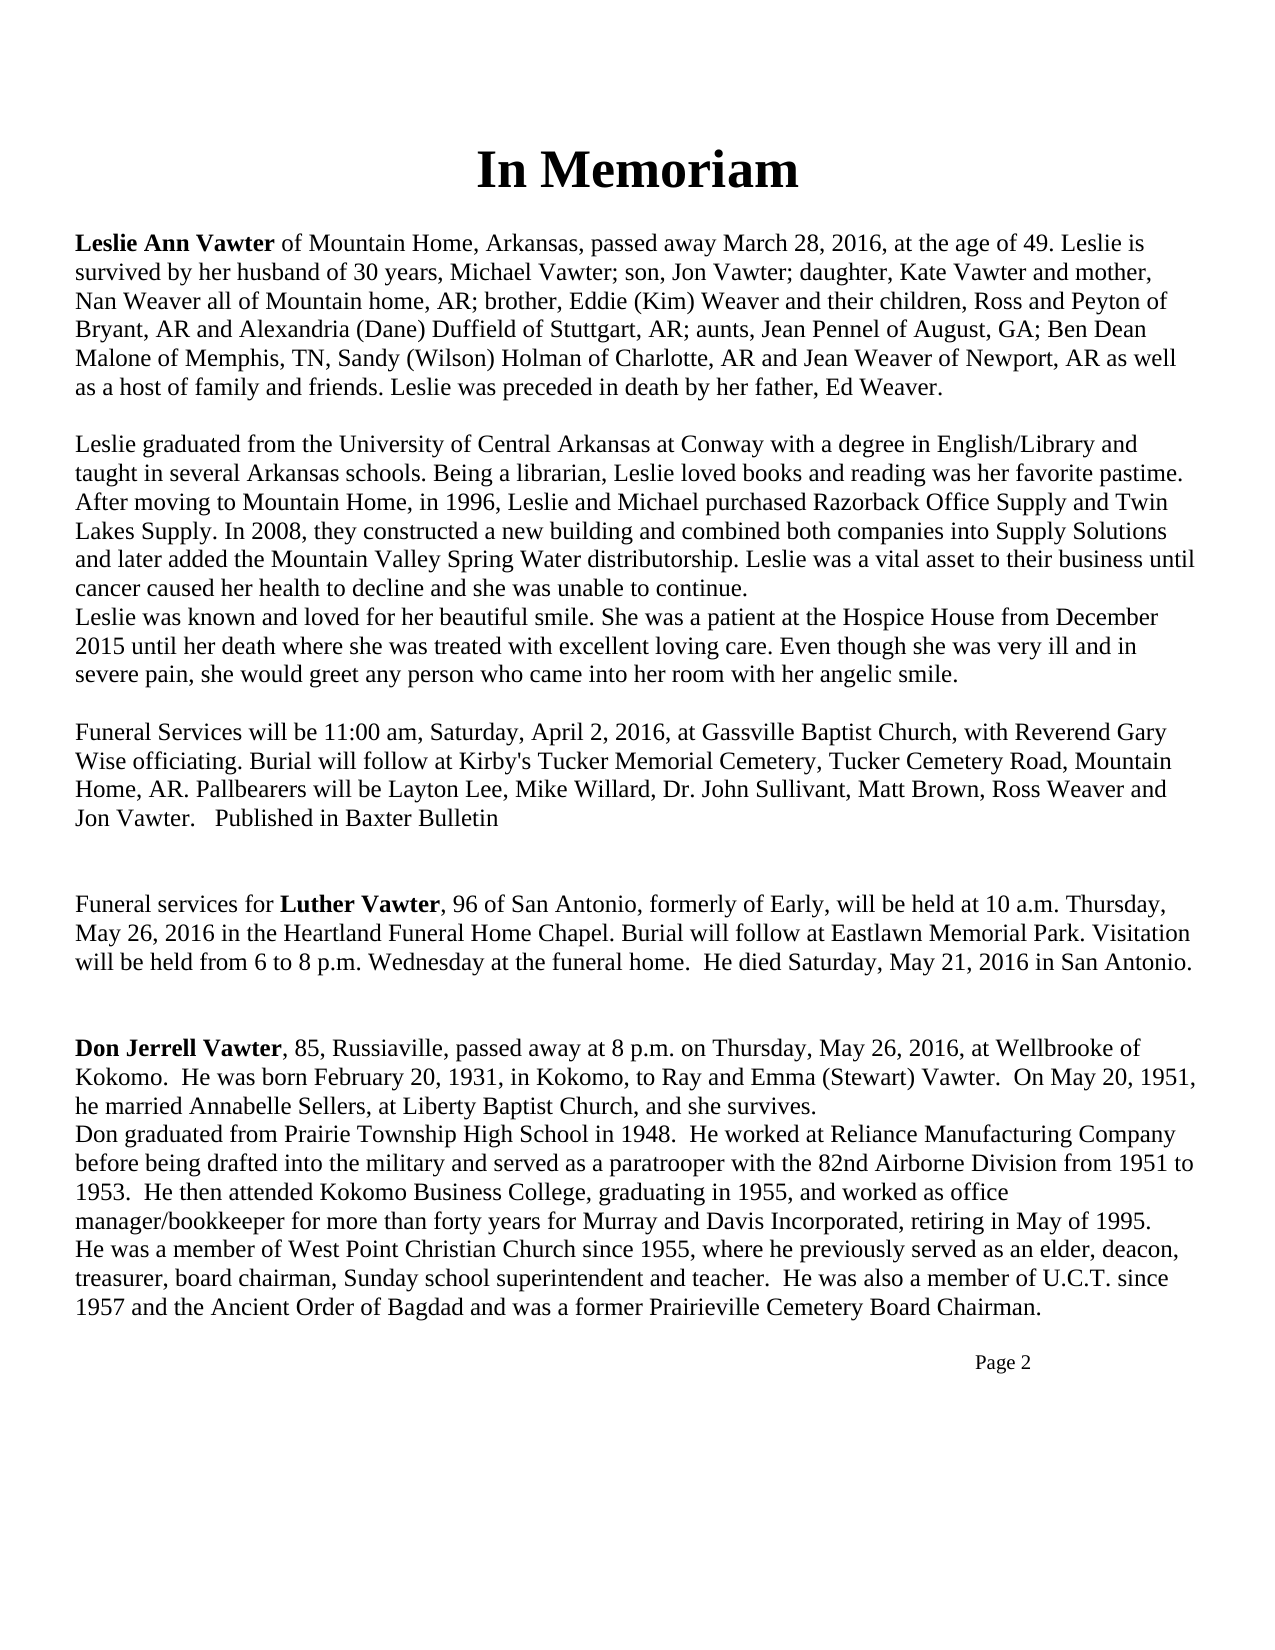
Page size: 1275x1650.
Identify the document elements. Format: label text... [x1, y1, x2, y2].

text In Memoriam [75, 137, 1200, 199]
text Leslie Ann Vawter of Mountain Home, Arkansas, passed away March 28, 2016, at the age of 49. Leslie is survived by her husband of 30 years, Michael Vawter; son, Jon Vawter; daughter, Kate Vawter and mother, Nan Weaver all of Mountain home, AR; brother, Eddie (Kim) Weaver and their children, Ross and Peyton of Bryant, AR and Alexandria (Dane) Duffield of Stuttgart, AR; aunts, Jean Pennel of August, GA; Ben Dean Malone of Memphis, TN, Sandy (Wilson) Holman of Charlotte, AR and Jean Weaver of Newport, AR as well as a host of family and friends. Leslie was preceded in death by her father, Ed Weaver. Leslie graduated from the University of Central Arkansas at Conway with a degree in English/Library and taught in several Arkansas schools. Being a librarian, Leslie loved books and reading was her favorite pastime. After moving to Mountain Home, in 1996, Leslie and Michael purchased Razorback Office Supply and Twin Lakes Supply. In 2008, they constructed a new building and combined both companies into Supply Solutions and later added the Mountain Valley Spring Water distributorship. Leslie was a vital asset to their business until cancer caused her health to decline and she was unable to continue. Leslie was known and loved for her beautiful smile. She was a patient at the Hospice House from December 2015 until her death where she was treated with excellent loving care. Even though she was very ill and in severe pain, she would greet any person who came into her room with her angelic smile. Funeral Services will be 11:00 am, Saturday, April 2, 2016, at Gassville Baptist Church, with Reverend Gary Wise officiating. Burial will follow at Kirby's Tucker Memorial Cemetery, Tucker Cemetery Road, Mountain Home, AR. Pallbearers will be Layton Lee, Mike Willard, Dr. John Sullivant, Matt Brown, Ross Weaver and Jon Vawter. Published in Baxter Bulletin [75, 228, 1200, 832]
text Don Jerrell Vawter, 85, Russiaville, passed away at 8 p.m. on Thursday, May 26, 2016, at Wellbrooke of Kokomo. He was born February 20, 1931, in Kokomo, to Ray and Emma (Stewart) Vawter. On May 20, 1951, he married Annabelle Sellers, at Liberty Baptist Church, and she survives. [75, 1033, 1200, 1119]
text He was a member of West Point Christian Church since 1955, where he previously served as an elder, deacon, treasurer, board chairman, Sunday school superintendent and teacher. He was also a member of U.C.T. since 1957 and the Ancient Order of Bagdad and was a former Prairieville Cemetery Board Chairman. [75, 1234, 1200, 1321]
text Page 2 [75, 1349, 1200, 1374]
text Don graduated from Prairie Township High School in 1948. He worked at Reliance Manufacturing Company before being drafted into the military and served as a paratrooper with the 82nd Airborne Division from 1951 to 1953. He then attended Kokomo Business College, graduating in 1955, and worked as office manager/bookkeeper for more than forty years for Murray and Davis Incorporated, retiring in May of 1995. [75, 1119, 1200, 1234]
text Funeral services for Luther Vawter, 96 of San Antonio, formerly of Early, will be held at 10 a.m. Thursday, May 26, 2016 in the Heartland Funeral Home Chapel. Burial will follow at Eastlawn Memorial Park. Visitation will be held from 6 to 8 p.m. Wednesday at the funeral home. He died Saturday, May 21, 2016 in San Antonio. [75, 889, 1200, 976]
